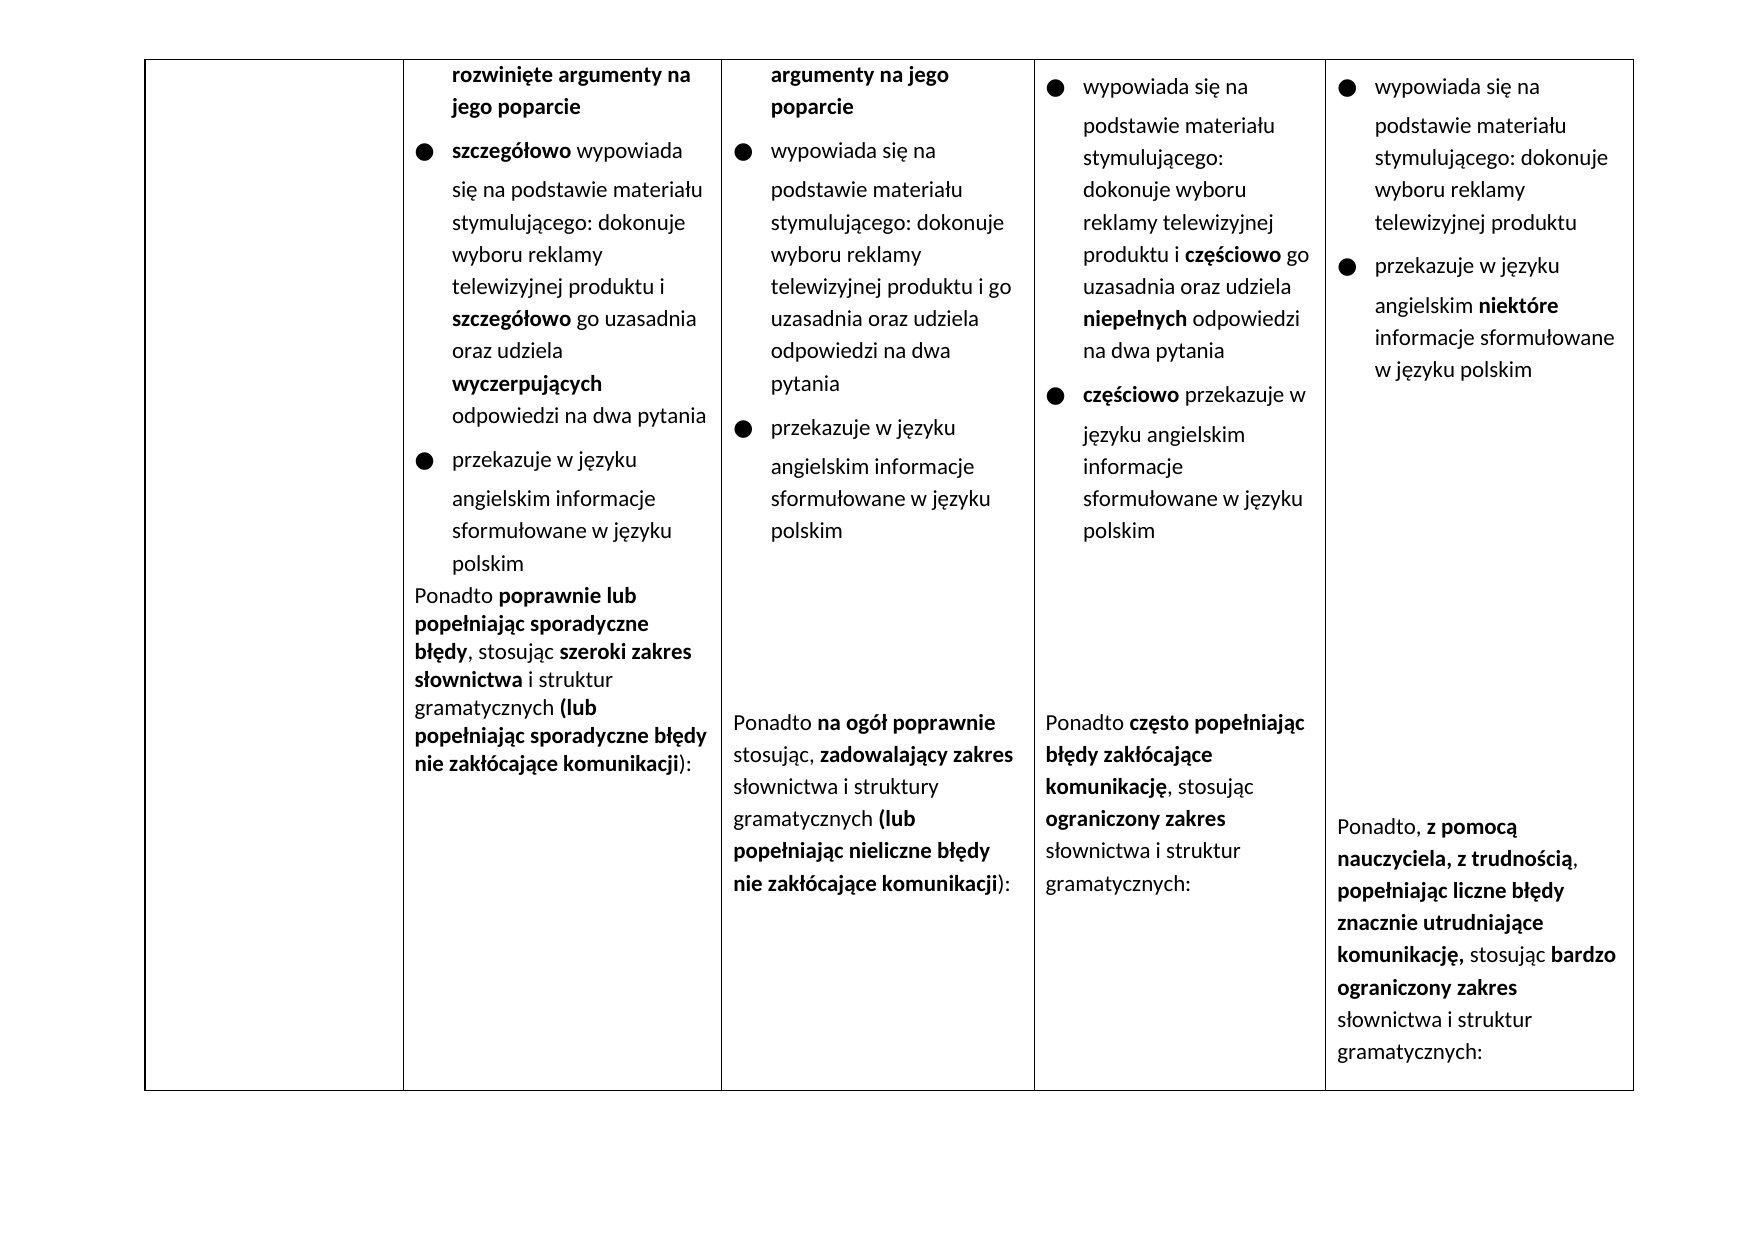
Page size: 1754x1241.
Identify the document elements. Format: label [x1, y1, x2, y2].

table_cell [146, 60, 403, 1090]
table_cell [404, 60, 721, 1090]
table_cell [722, 60, 1034, 1090]
table_cell [1035, 60, 1325, 1090]
table_cell [1326, 60, 1633, 1090]
